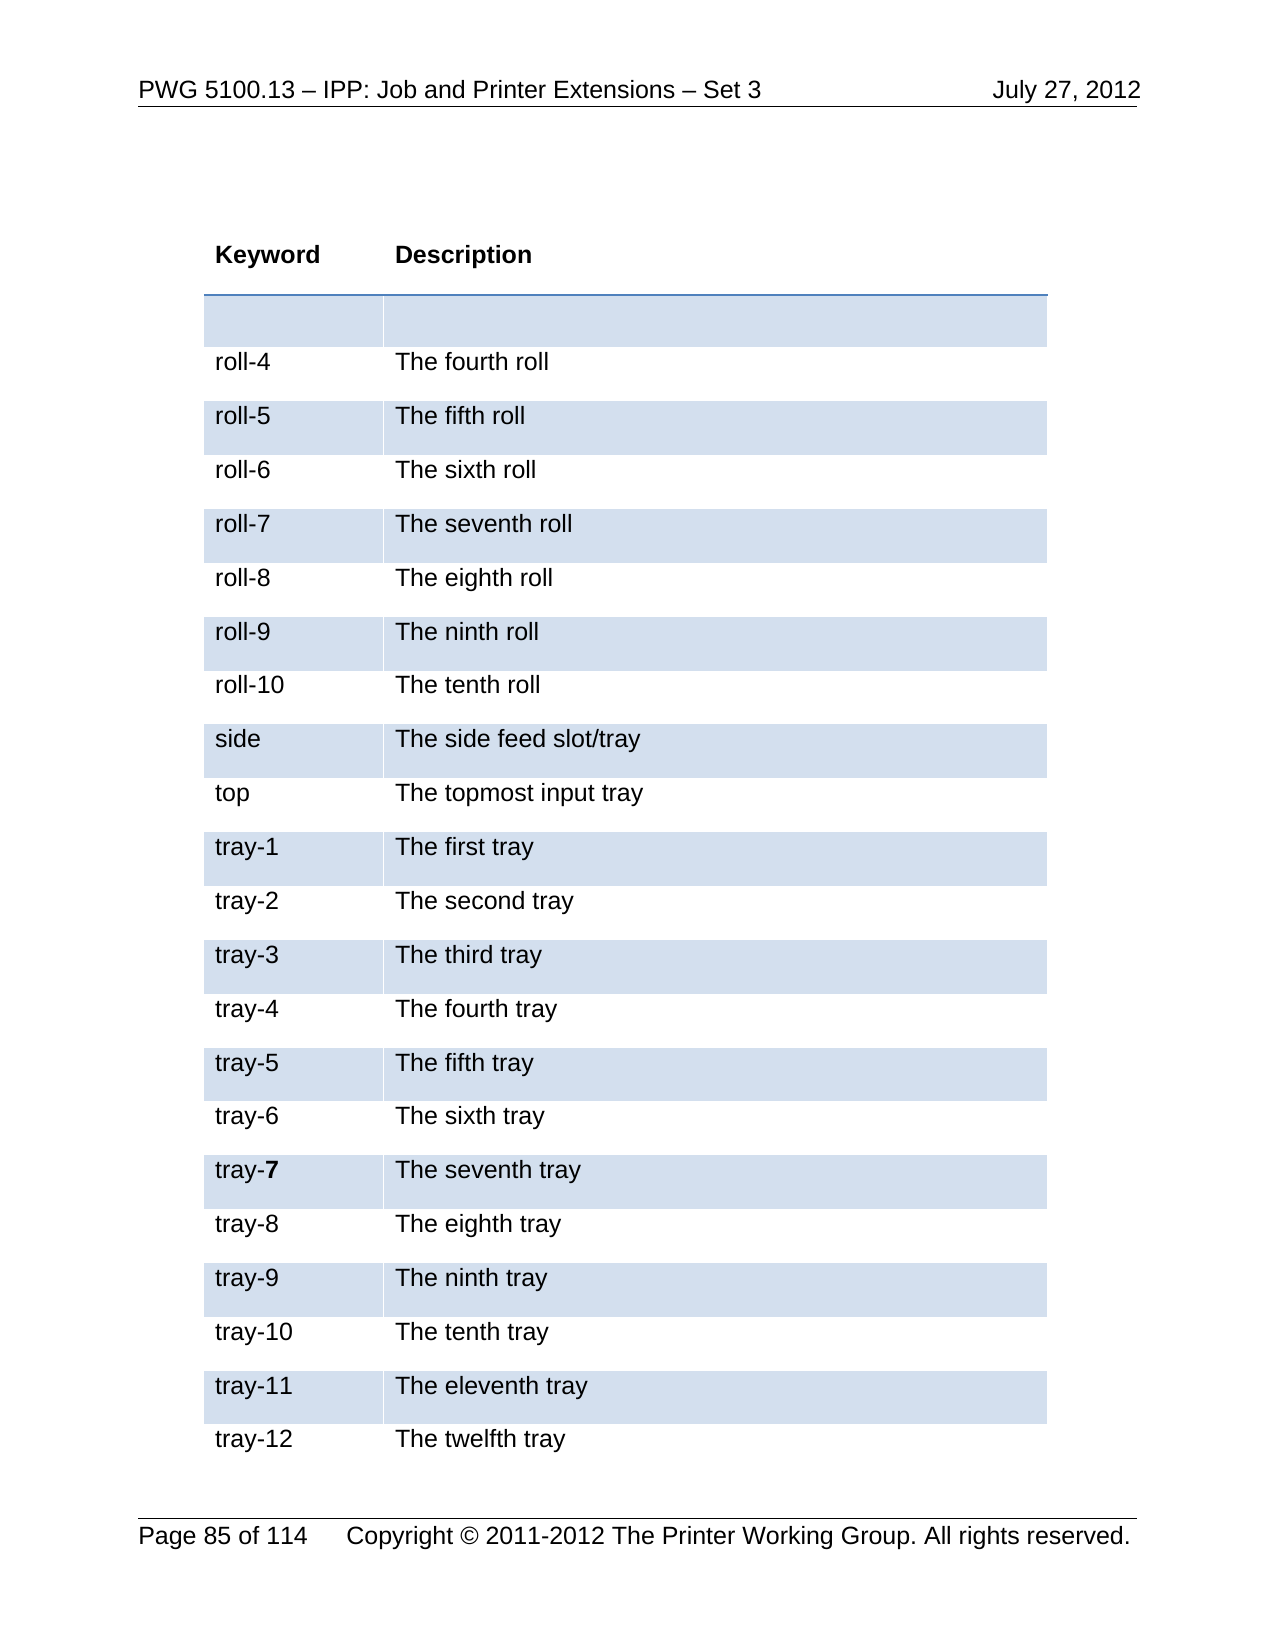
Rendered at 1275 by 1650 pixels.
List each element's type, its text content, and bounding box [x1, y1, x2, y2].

table_cell roll-5 [204, 401, 383, 455]
table_cell The topmost input tray [384, 778, 1047, 832]
table_cell tray-11 [204, 1371, 383, 1424]
table_cell The fourth tray [384, 994, 1047, 1047]
table_cell The side feed slot/tray [384, 724, 1047, 778]
table_cell The second tray [384, 886, 1047, 940]
table_cell roll-10 [204, 671, 383, 724]
table_cell side [204, 724, 383, 778]
table_cell top [204, 778, 383, 832]
table_cell The fifth roll [384, 401, 1047, 455]
table_cell roll-9 [204, 617, 383, 671]
table_cell The tenth roll [384, 671, 1047, 724]
table_cell The tenth tray [384, 1317, 1047, 1371]
table_header Keyword [204, 240, 383, 293]
table_cell The third roll [384, 296, 1047, 347]
table_cell The seventh roll [384, 509, 1047, 563]
table_cell tray-8 [204, 1209, 383, 1263]
table_cell The eighth roll [384, 563, 1047, 617]
table_cell roll-4 [204, 348, 383, 401]
table_cell The ninth roll [384, 617, 1047, 671]
table_cell tray-1 [204, 832, 383, 886]
table_cell roll-3 [204, 296, 383, 347]
table_cell The ninth tray [384, 1263, 1047, 1317]
table_cell tray-10 [204, 1317, 383, 1371]
table_cell roll-8 [204, 563, 383, 617]
table_cell tray-3 [204, 940, 383, 994]
table_cell tray-9 [204, 1263, 383, 1317]
table_cell The eighth tray [384, 1209, 1047, 1263]
table_cell tray-2 [204, 886, 383, 940]
table_cell The third tray [384, 940, 1047, 994]
table_cell The fourth roll [384, 348, 1047, 401]
table_cell The first tray [384, 832, 1047, 886]
table_cell The sixth roll [384, 455, 1047, 509]
table_cell tray-5 [204, 1048, 383, 1101]
table_cell The eleventh tray [384, 1371, 1047, 1424]
table_cell The fifth tray [384, 1048, 1047, 1101]
table_header Description [384, 240, 1047, 293]
table_cell tray-12 [204, 1425, 383, 1478]
table_cell The sixth tray [384, 1101, 1047, 1155]
table_cell The seventh tray [384, 1155, 1047, 1209]
table_cell tray-6 [204, 1101, 383, 1155]
table_cell tray-4 [204, 994, 383, 1047]
table_cell roll-6 [204, 455, 383, 509]
table_cell The twelfth tray [384, 1425, 1047, 1478]
table_cell tray-7 [204, 1155, 383, 1209]
table_cell roll-7 [204, 509, 383, 563]
